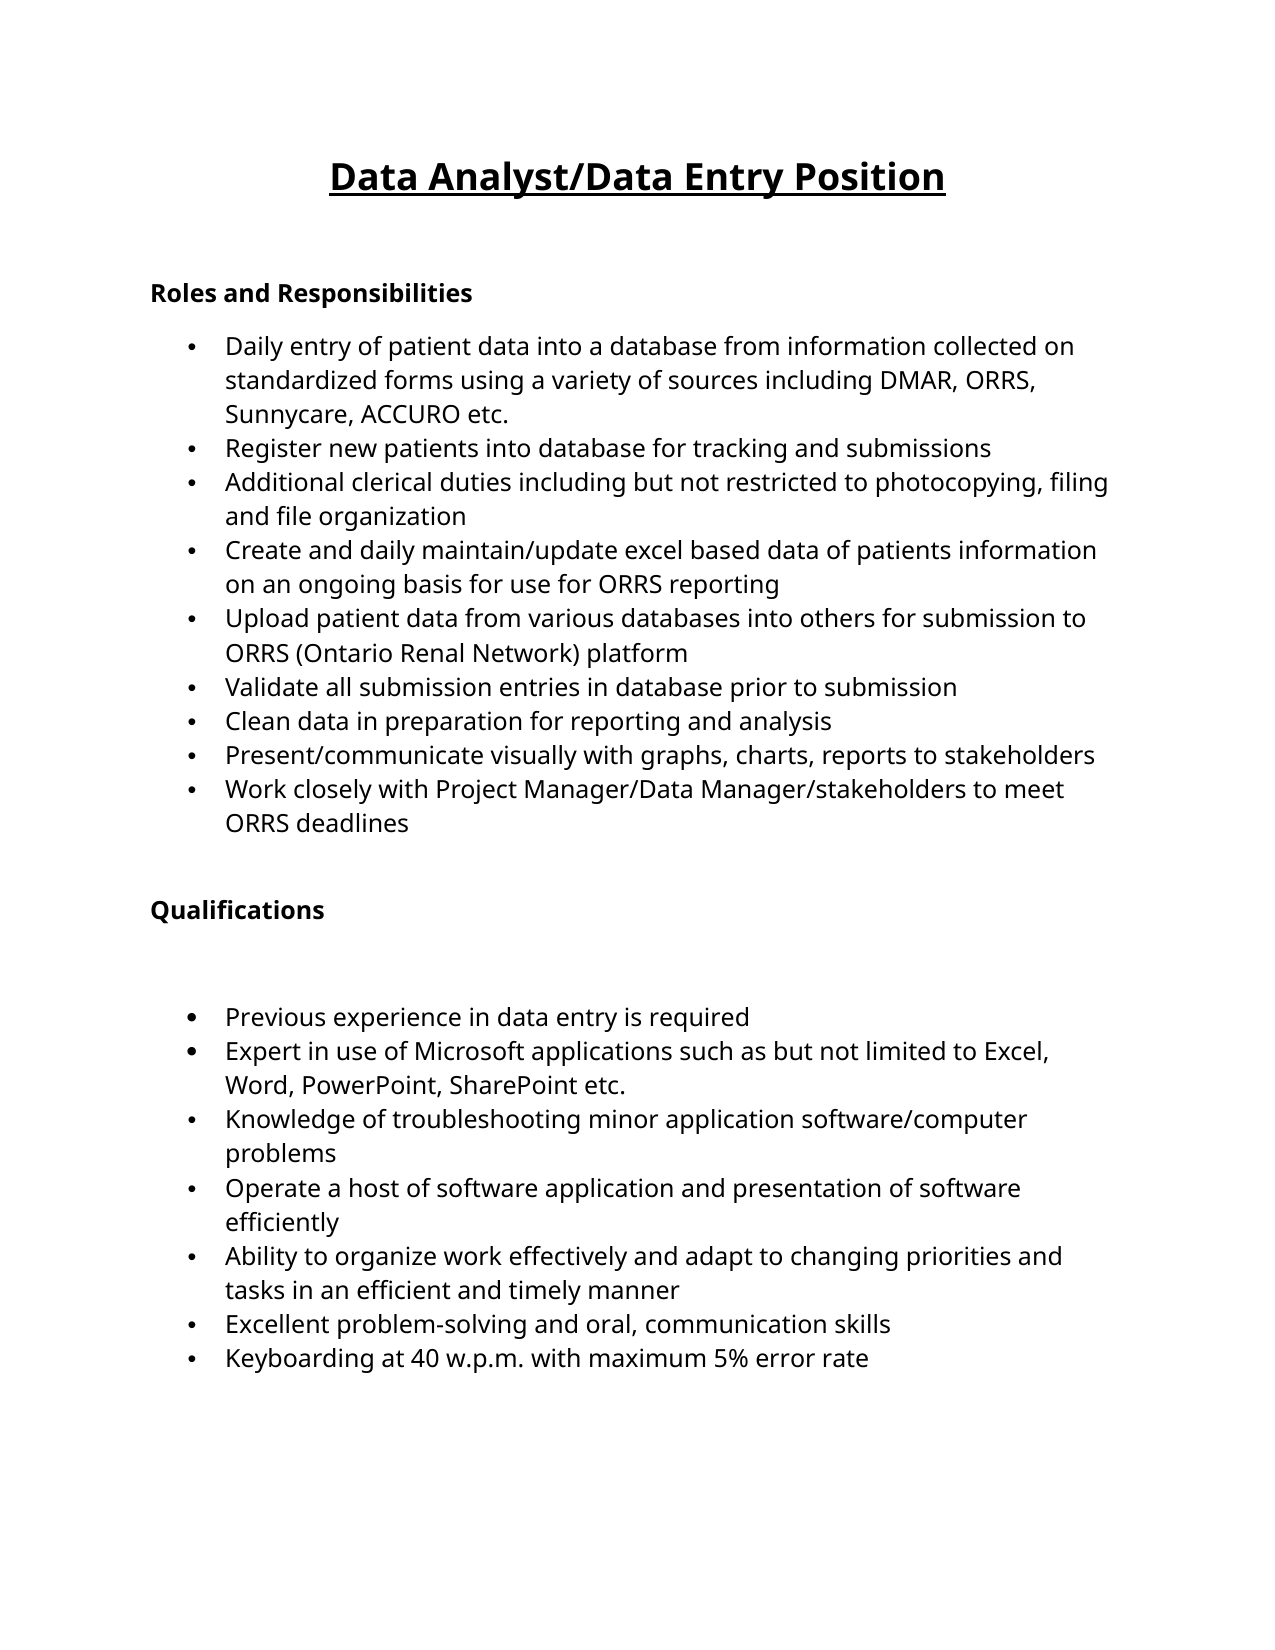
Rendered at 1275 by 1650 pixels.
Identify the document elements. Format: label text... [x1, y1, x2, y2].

list Register new patients into database for tracking and submissions [187, 431, 1125, 465]
list Daily entry of patient data into a database from information collected on standardized forms using a variety of sources including DMAR, ORRS, Sunnycare, ACCURO etc. [187, 329, 1125, 431]
list Ability to organize work effectively and adapt to changing priorities and tasks in an efficient and timely manner [187, 1238, 1125, 1306]
list Upload patient data from various databases into others for submission to ORRS (Ontario Renal Network) platform [187, 601, 1125, 669]
list Present/communicate visually with graphs, charts, reports to stakeholders [187, 737, 1125, 771]
list Excellent problem-solving and oral, communication skills [187, 1306, 1125, 1341]
list Keyboarding at 40 w.p.m. with maximum 5% error rate [187, 1341, 1125, 1374]
list Create and daily maintain/update excel based data of patients information on an ongoing basis for use for ORRS reporting [187, 533, 1125, 601]
list Clean data in preparation for reporting and analysis [187, 703, 1125, 737]
text Data Analyst/Data Entry Position [150, 150, 1125, 201]
list Additional clerical duties including but not restricted to photocopying, filing and file organization [187, 465, 1125, 533]
list Previous experience in data entry is required [187, 1000, 1125, 1034]
list Work closely with Project Manager/Data Manager/stakeholders to meet ORRS deadlines [187, 771, 1125, 839]
list Knowledge of troubleshooting minor application software/computer problems [187, 1102, 1125, 1170]
list Operate a host of software application and presentation of software efficiently [187, 1170, 1125, 1238]
text Qualifications [150, 893, 1125, 927]
text Roles and Responsibilities [150, 275, 1125, 309]
list Expert in use of Microsoft applications such as but not limited to Excel, Word, PowerPoint, SharePoint etc. [187, 1034, 1125, 1102]
list Validate all submission entries in database prior to submission [187, 669, 1125, 703]
